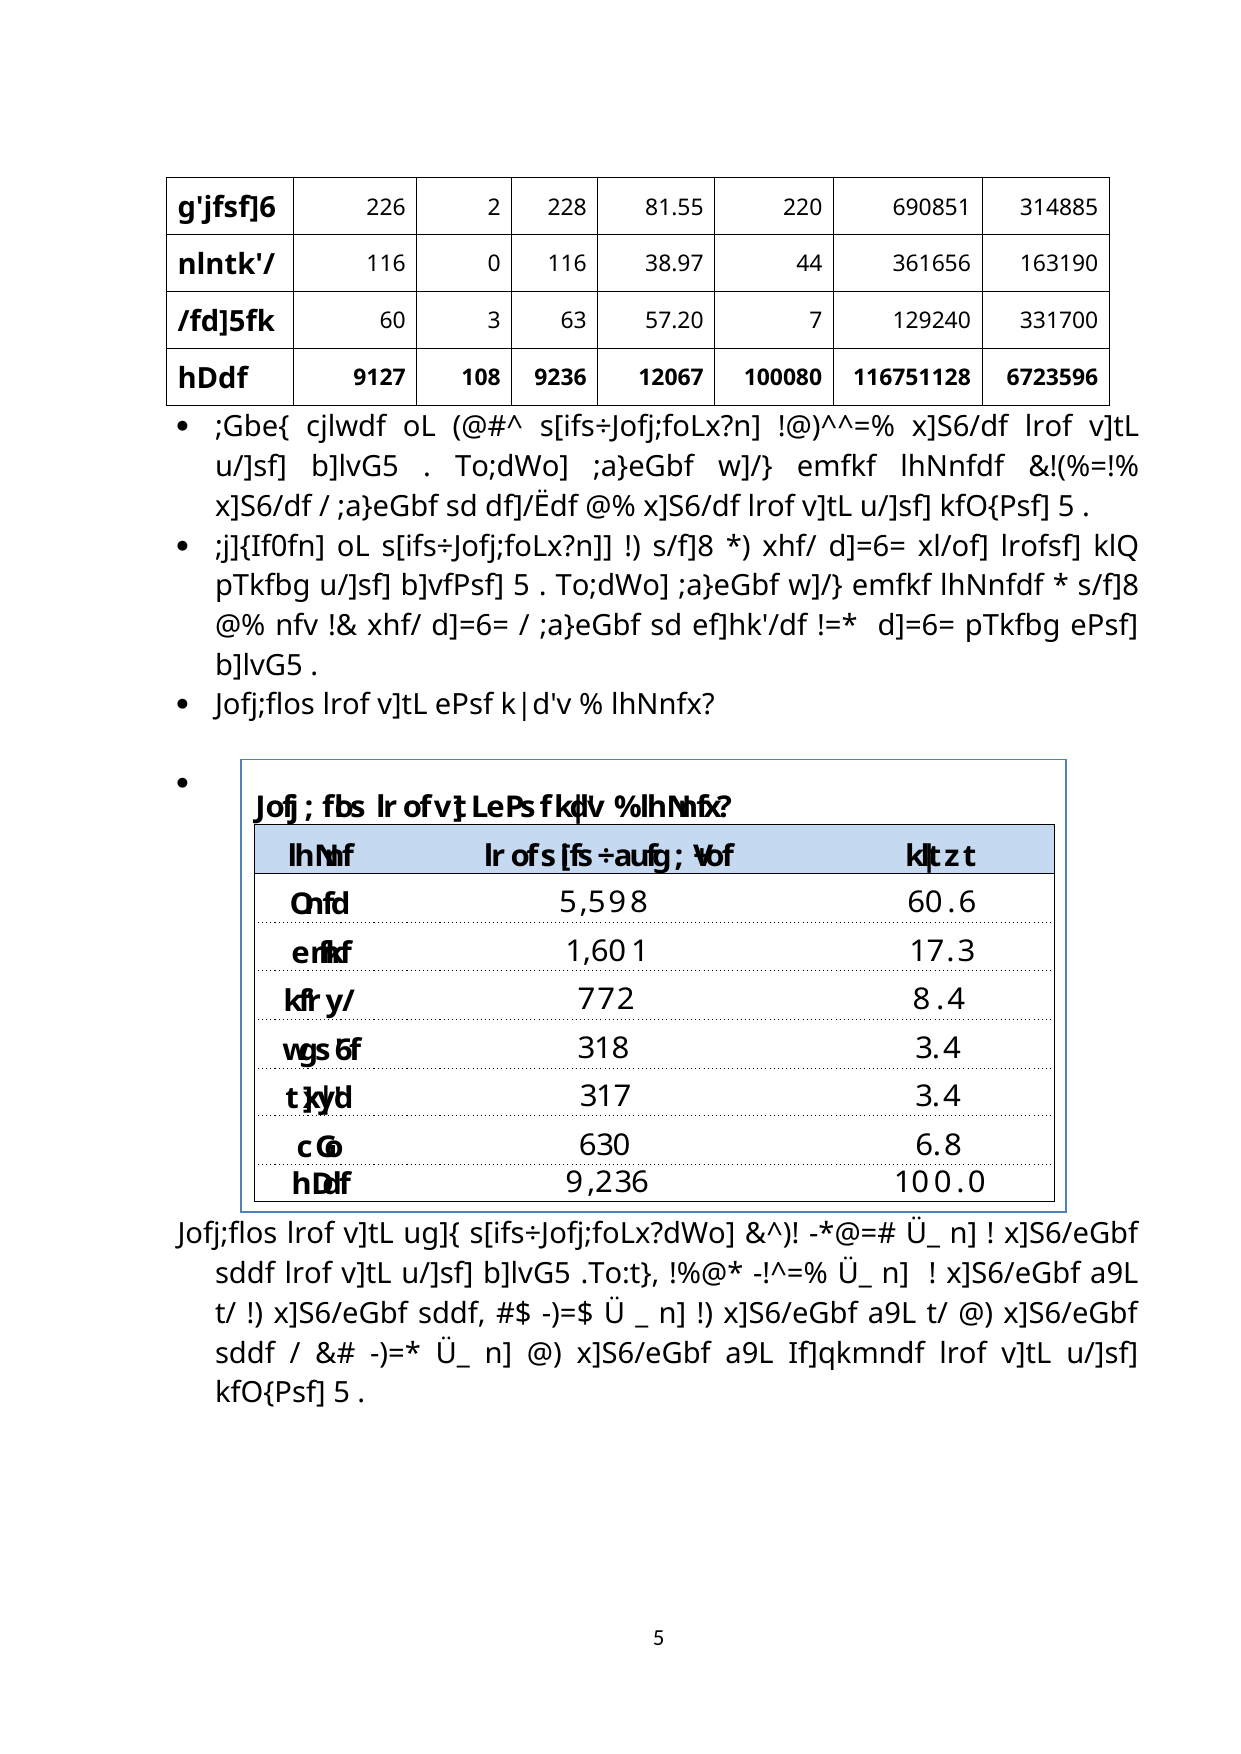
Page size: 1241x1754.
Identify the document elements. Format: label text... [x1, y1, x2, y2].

table_cell nlntk'/ [167, 235, 293, 291]
table_cell 9236 [512, 349, 597, 405]
table_cell 100080 [715, 349, 833, 405]
table_cell 108 [417, 349, 511, 405]
table_cell 228 [512, 178, 597, 234]
table_cell 116 [512, 235, 597, 291]
table_cell g'jfsf]6 [167, 178, 293, 234]
table_cell 3 [417, 292, 511, 348]
list Jofj;flos lrof v]tL ePsf k|d'v % lhNnfx? [177, 683, 1140, 723]
table_cell 2 [417, 178, 511, 234]
table_cell 60 [294, 292, 416, 348]
table_cell 7 [715, 292, 833, 348]
list ;Gbe{ cjlwdf oL (@#^ s[ifs÷Jofj;foLx?n] !@)^^=% x]S6/df lrof v]tL u/]sf] b]lvG5 . To;dWo] ;a}eGbf w]/} emfkf lhNnfdf &!(%=!% x]S6/df / ;a}eGbf sd df]/Ëdf @% x]S6/df lrof v]tL u/]sf] kfO{Psf] 5 . [177, 406, 1140, 525]
table_cell 331700 [983, 292, 1109, 348]
table_cell 44 [715, 235, 833, 291]
table_cell 690851 [834, 178, 982, 234]
table_cell 314885 [983, 178, 1109, 234]
table_cell 81.55 [598, 178, 714, 234]
table_cell /fd]5fk [167, 292, 293, 348]
table_cell 38.97 [598, 235, 714, 291]
table_cell 6723596 [983, 349, 1109, 405]
list Jofj;flos lrof v]tL ug]{ s[ifs÷Jofj;foLx?dWo] &^)! -*@=# Ü_ n] ! x]S6/eGbf sddf lrof v]tL u/]sf] b]lvG5 .To:t}, !%@* -!^=% Ü_ n] ! x]S6/eGbf a9L t/ !) x]S6/eGbf sddf, #$ -)=$ Ü _ n] !) x]S6/eGbf a9L t/ @) x]S6/eGbf sddf / &# -)=* Ü_ n] @) x]S6/eGbf a9L If]qkmndf lrof v]tL u/]sf] kfO{Psf] 5 . [177, 763, 1140, 1411]
table_cell 116 [294, 235, 416, 291]
table_cell hDdf [167, 349, 293, 405]
table_cell 63 [512, 292, 597, 348]
table_cell 361656 [834, 235, 982, 291]
table_cell 116751128 [834, 349, 982, 405]
table_cell 0 [417, 235, 511, 291]
table_cell 226 [294, 178, 416, 234]
table_cell 9127 [294, 349, 416, 405]
list ;j]{If0fn] oL s[ifs÷Jofj;foLx?n]] !) s/f]8 *) xhf/ d]=6= xl/of] lrofsf] klQ pTkfbg u/]sf] b]vfPsf] 5 . To;dWo] ;a}eGbf w]/} emfkf lhNnfdf * s/f]8 @% nfv !& xhf/ d]=6= / ;a}eGbf sd ef]hk'/df !=* d]=6= pTkfbg ePsf] b]lvG5 . [177, 525, 1140, 683]
table_cell 57.20 [598, 292, 714, 348]
table_cell 12067 [598, 349, 714, 405]
table_cell 163190 [983, 235, 1109, 291]
table_cell 129240 [834, 292, 982, 348]
table_cell 220 [715, 178, 833, 234]
